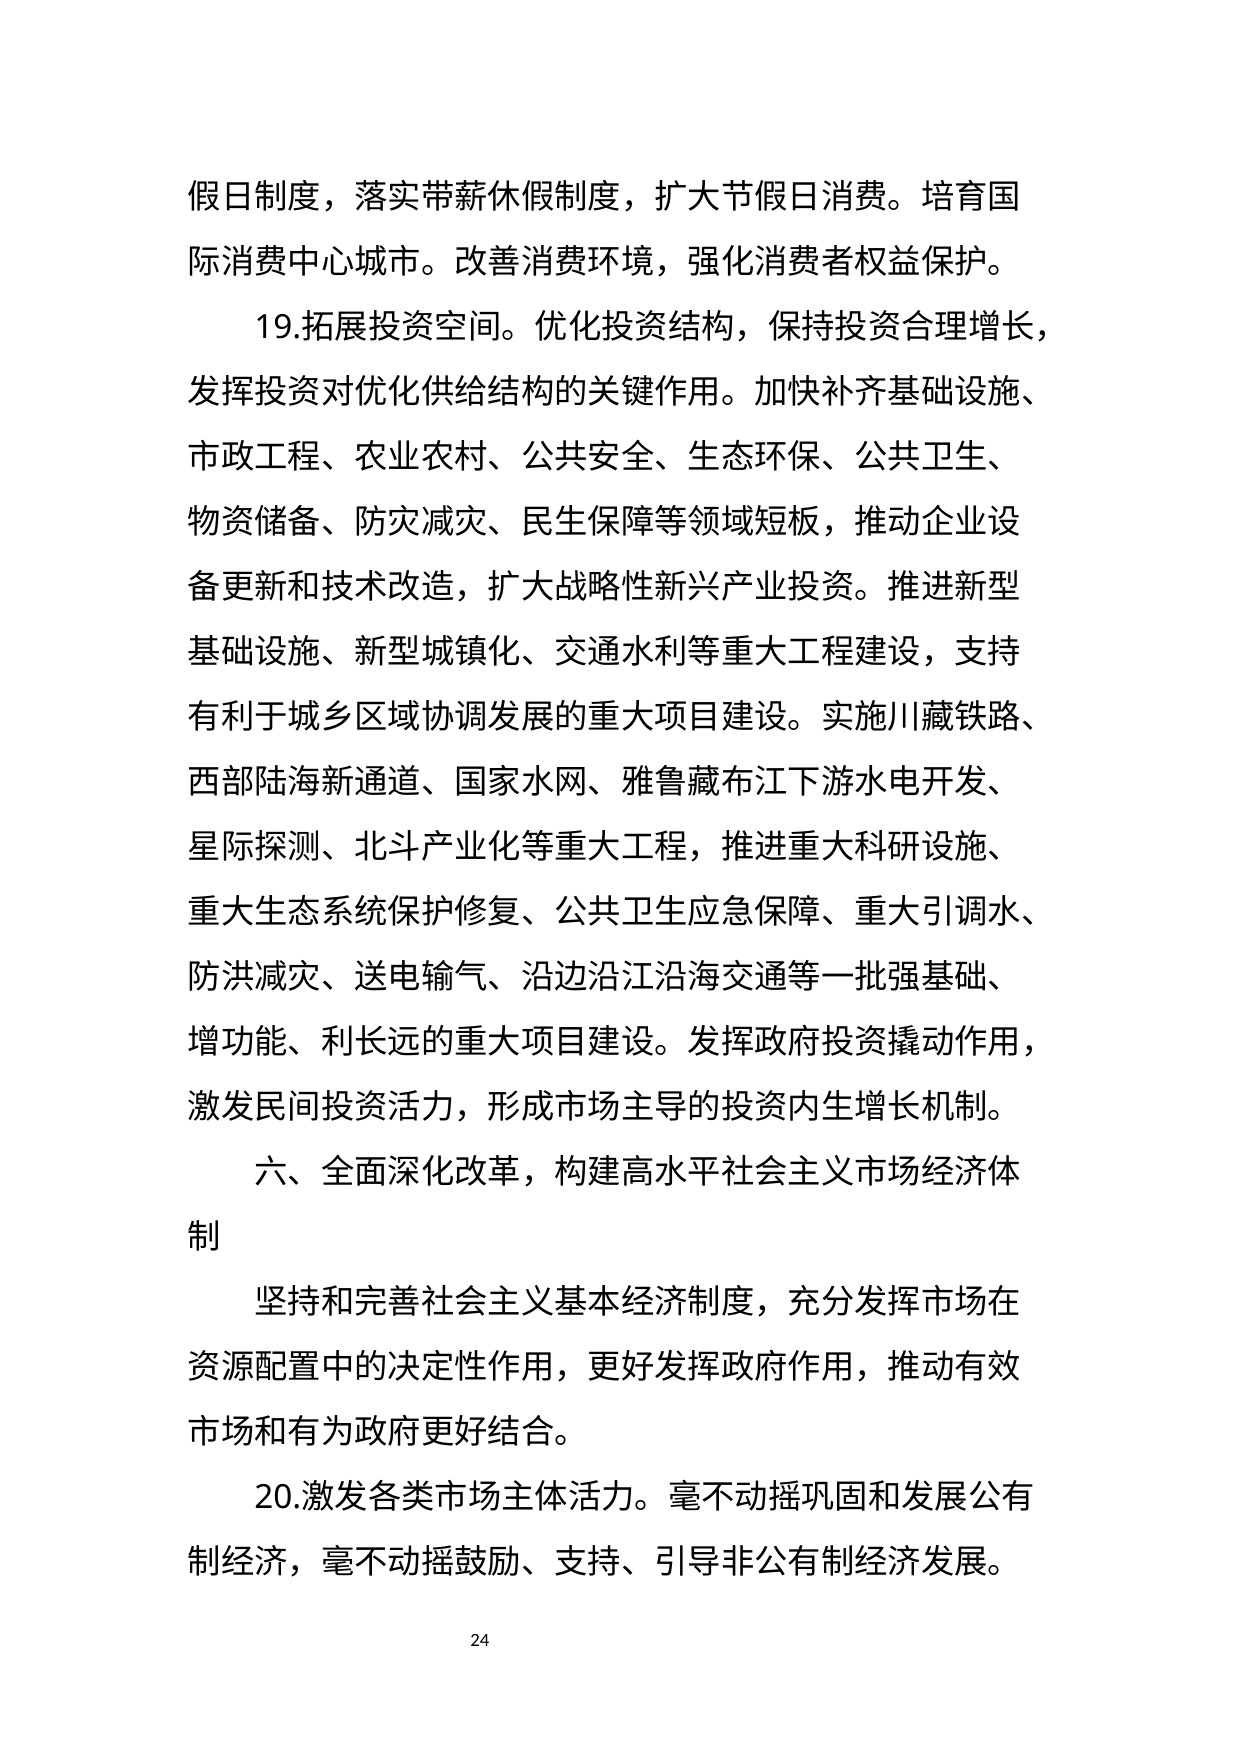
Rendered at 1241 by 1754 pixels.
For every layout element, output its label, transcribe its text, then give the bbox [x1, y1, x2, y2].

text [187, 1462, 1053, 1592]
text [187, 162, 1053, 292]
text 坚持和完善社会主义基本经济制度，充分发挥市场在资源配置中的决定性作用，更好发挥政府作用，推动有效市场和有为政府更好结合。 [187, 1267, 1053, 1462]
text 六、全面深化改革，构建高水平社会主义市场经济体制 [187, 1137, 1053, 1267]
text 19.拓展投资空间。优化投资结构，保持投资合理增长，发挥投资对优化供给结构的关键作用。加快补齐基础设施、市政工程、农业农村、公共安全、生态环保、公共卫生、物资储备、防灾减灾、民生保障等领域短板，推动企业设备更新和技术改造，扩大战略性新兴产业投资。推进新型基础设施、新型城镇化、交通水利等重大工程建设，支持有利于城乡区域协调发展的重大项目建设。实施川藏铁路、西部陆海新通道、国家水网、雅鲁藏布江下游水电开发、星际探测、北斗产业化等重大工程，推进重大科研设施、重大生态系统保护修复、公共卫生应急保障、重大引调水、防洪减灾、送电输气、沿边沿江沿海交通等一批强基础、增功能、利长远的重大项目建设。发挥政府投资撬动作用，激发民间投资活力，形成市场主导的投资内生增长机制。 [187, 292, 1053, 1137]
